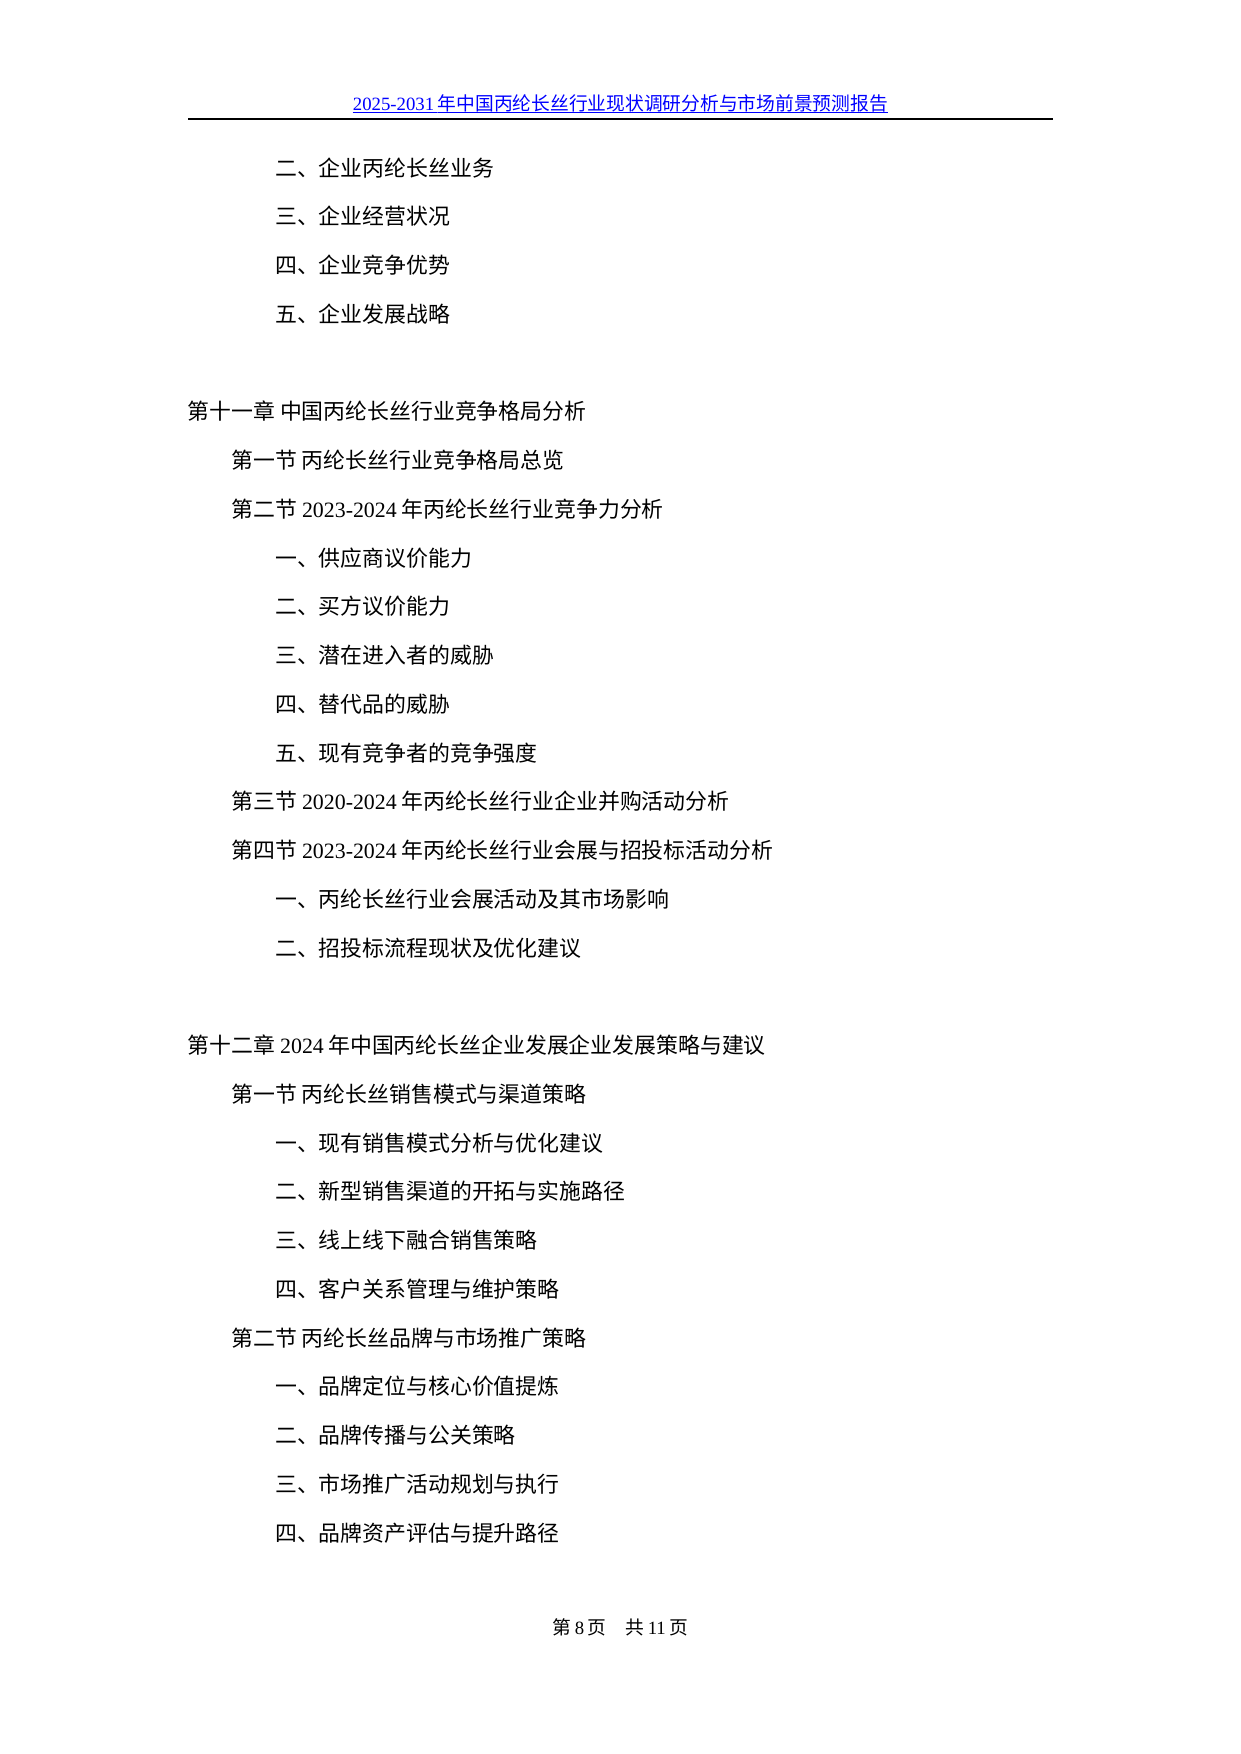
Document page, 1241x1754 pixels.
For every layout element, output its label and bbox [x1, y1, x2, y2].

text [187, 150, 1053, 1548]
